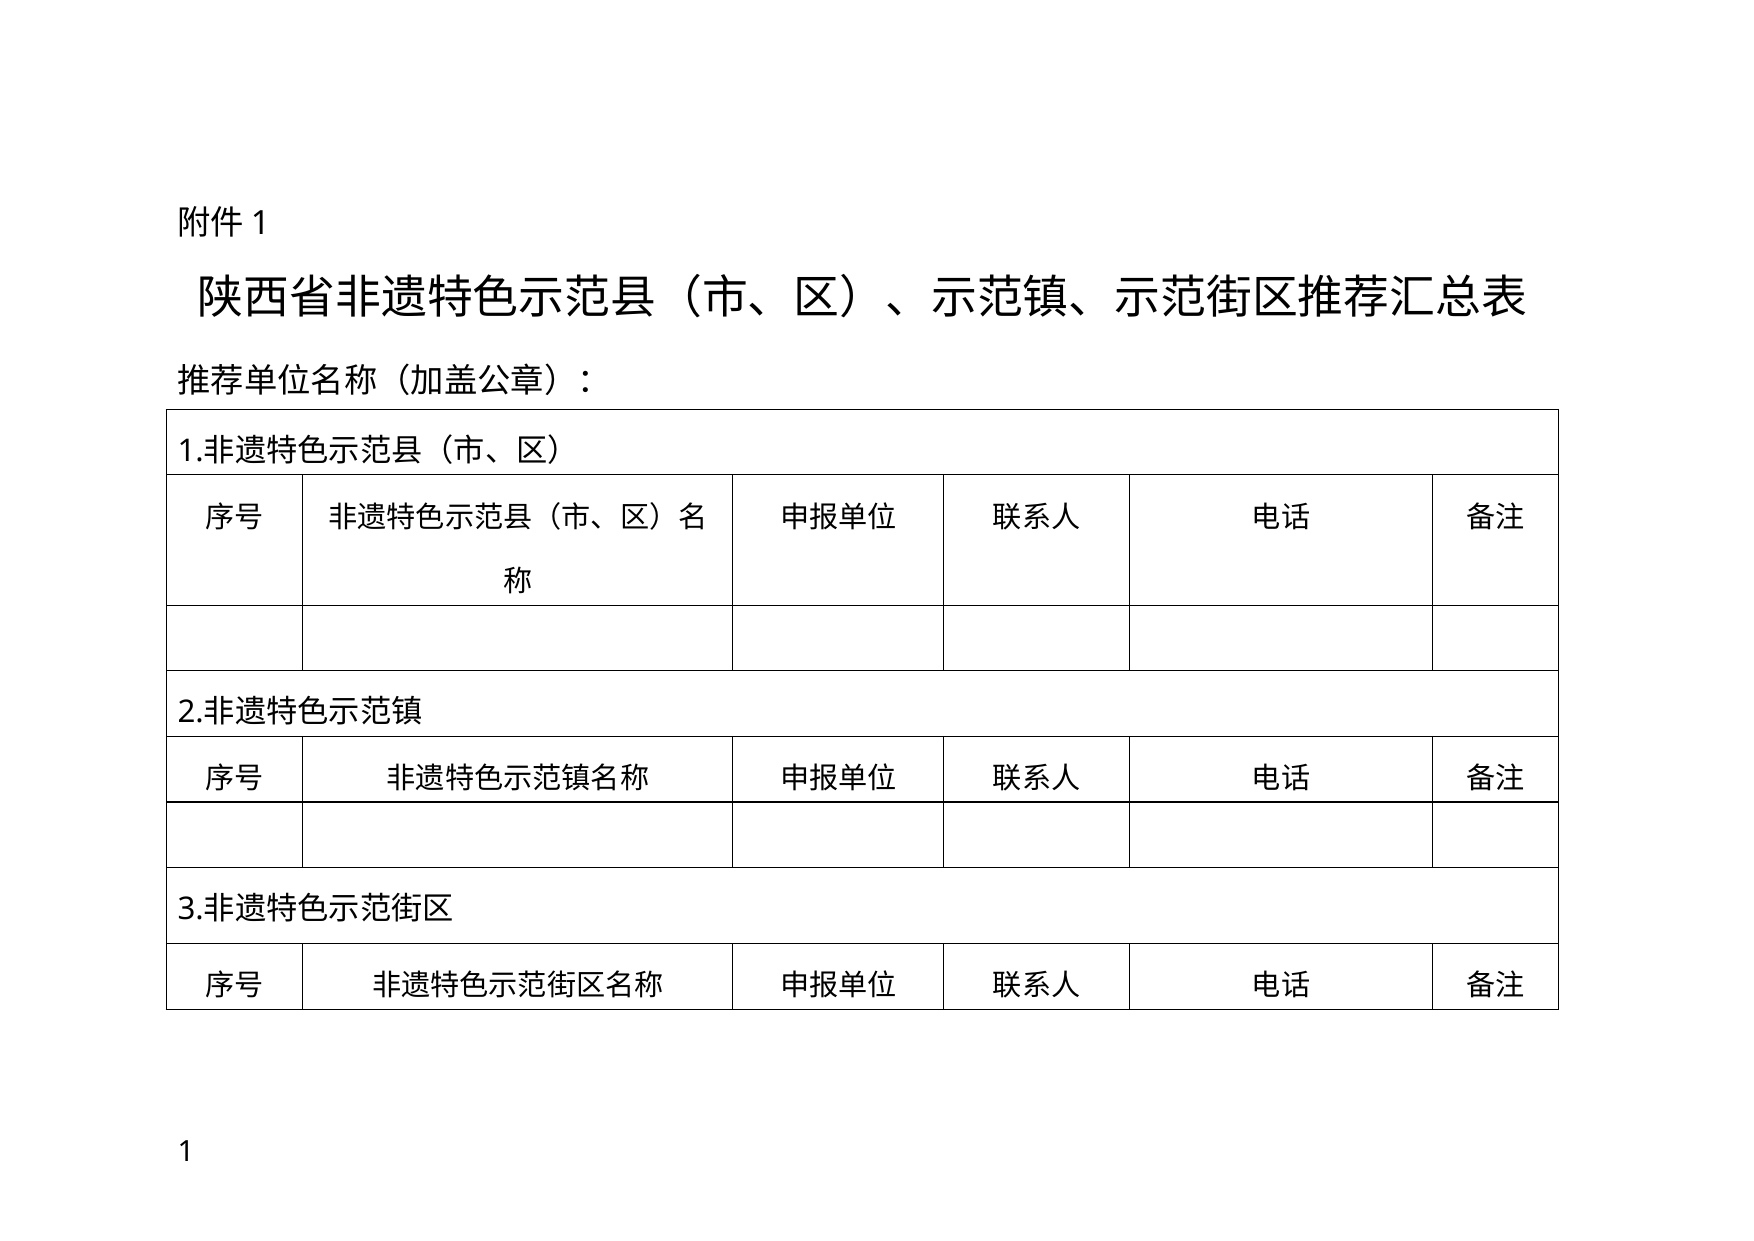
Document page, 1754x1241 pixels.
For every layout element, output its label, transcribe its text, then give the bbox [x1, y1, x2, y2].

table_cell 序号 [167, 737, 302, 801]
table_cell 电话 [1130, 944, 1432, 1009]
table_cell [303, 606, 732, 670]
table_header 1.非遗特色示范县（市、区） [167, 410, 1558, 474]
table_cell 序号 [167, 475, 302, 604]
table_cell 联系人 [944, 944, 1129, 1009]
table_cell 备注 [1433, 737, 1558, 801]
table_cell [167, 606, 302, 670]
table_cell 非遗特色示范街区名称 [303, 944, 732, 1009]
table_cell 电话 [1130, 475, 1432, 604]
table_cell [303, 803, 732, 867]
table_cell [944, 606, 1129, 670]
table_cell 申报单位 [733, 475, 943, 604]
table_cell 申报单位 [733, 944, 943, 1009]
table_cell [1433, 803, 1558, 867]
table_cell 申报单位 [733, 737, 943, 801]
text 推荐单位名称（加盖公章）： [177, 329, 1547, 409]
table_cell 备注 [1433, 475, 1558, 604]
table_cell [1130, 606, 1432, 670]
table_cell [733, 606, 943, 670]
table_cell [1433, 606, 1558, 670]
table_cell 备注 [1433, 944, 1558, 1009]
table_cell 2.非遗特色示范镇 [167, 671, 1558, 736]
table_cell 联系人 [944, 475, 1129, 604]
table_cell 序号 [167, 944, 302, 1009]
table_cell [167, 803, 302, 867]
table_cell [733, 803, 943, 867]
table_cell [1130, 803, 1432, 867]
table_cell 联系人 [944, 737, 1129, 801]
text 陕西省非遗特色示范县（市、区）、示范镇、示范街区推荐汇总表 [177, 250, 1547, 329]
table_cell 3.非遗特色示范街区 [167, 868, 1558, 943]
table_cell 非遗特色示范镇名称 [303, 737, 732, 801]
table_cell 电话 [1130, 737, 1432, 801]
text 附件1 [177, 171, 1547, 250]
table_cell [944, 803, 1129, 867]
table_cell 非遗特色示范县（市、区）名称 [303, 475, 732, 604]
